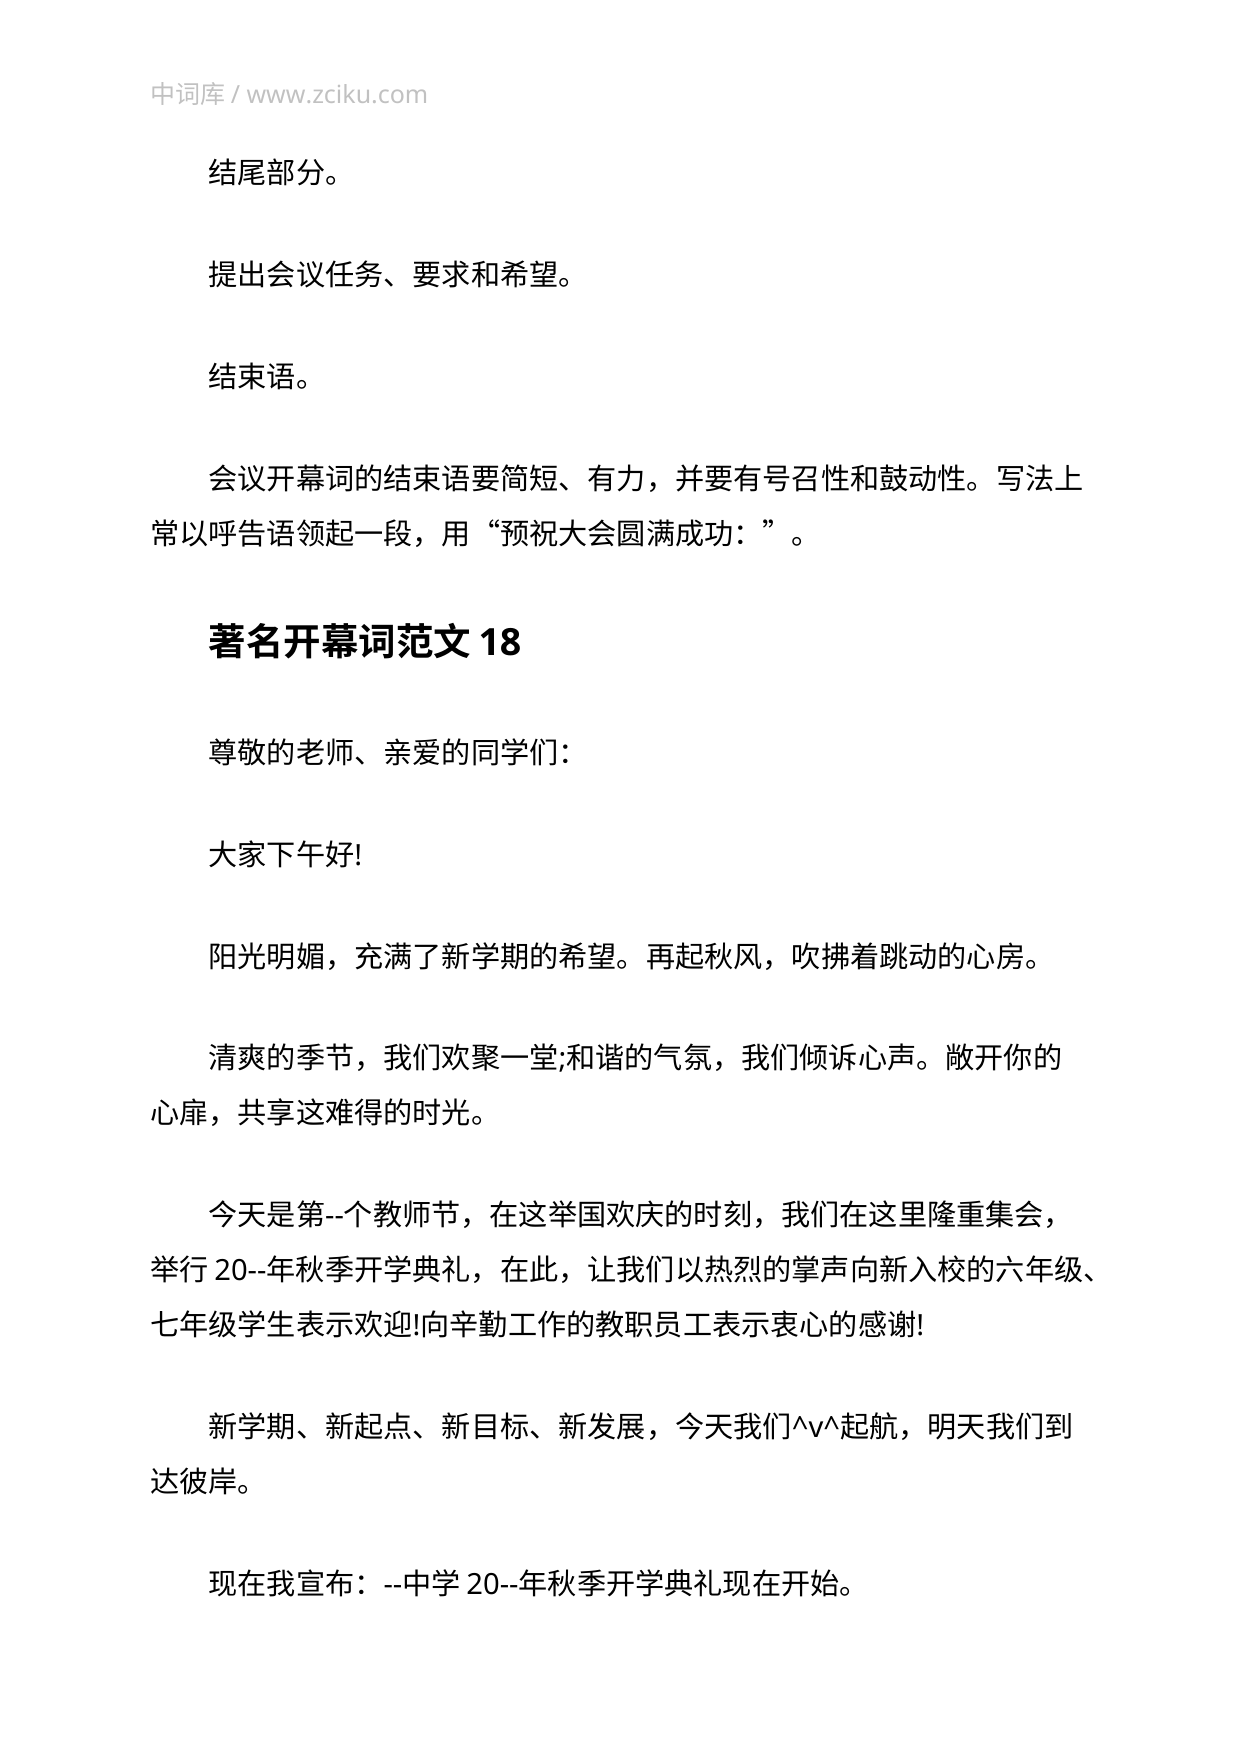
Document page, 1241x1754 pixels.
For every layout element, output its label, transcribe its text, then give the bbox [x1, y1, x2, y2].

text 大家下午好! [150, 831, 1090, 874]
text 今天是第--个教师节，在这举国欢庆的时刻，我们在这里隆重集会，举行20--年秋季开学典礼，在此，让我们以热烈的掌声向新入校的六年级、七年级学生表示欢迎!向辛勤工作的教职员工表示衷心的感谢! [150, 1192, 1090, 1344]
text 著名开幕词范文18 [150, 612, 1090, 666]
text 清爽的季节，我们欢聚一堂;和谐的气氛，我们倾诉心声。敞开你的心扉，共享这难得的时光。 [150, 1035, 1090, 1132]
text 提出会议任务、要求和希望。 [150, 252, 1090, 294]
text 新学期、新起点、新目标、新发展，今天我们^v^起航，明天我们到达彼岸。 [150, 1404, 1090, 1501]
text 会议开幕词的结束语要简短、有力，并要有号召性和鼓动性。写法上常以呼告语领起一段，用“预祝大会圆满成功：”。 [150, 455, 1090, 552]
text 现在我宣布：--中学20--年秋季开学典礼现在开始。 [150, 1561, 1090, 1603]
text 结尾部分。 [150, 150, 1090, 192]
text 结束语。 [150, 353, 1090, 396]
text 尊敬的老师、亲爱的同学们： [150, 729, 1090, 772]
text 阳光明媚，充满了新学期的希望。再起秋风，吹拂着跳动的心房。 [150, 933, 1090, 976]
